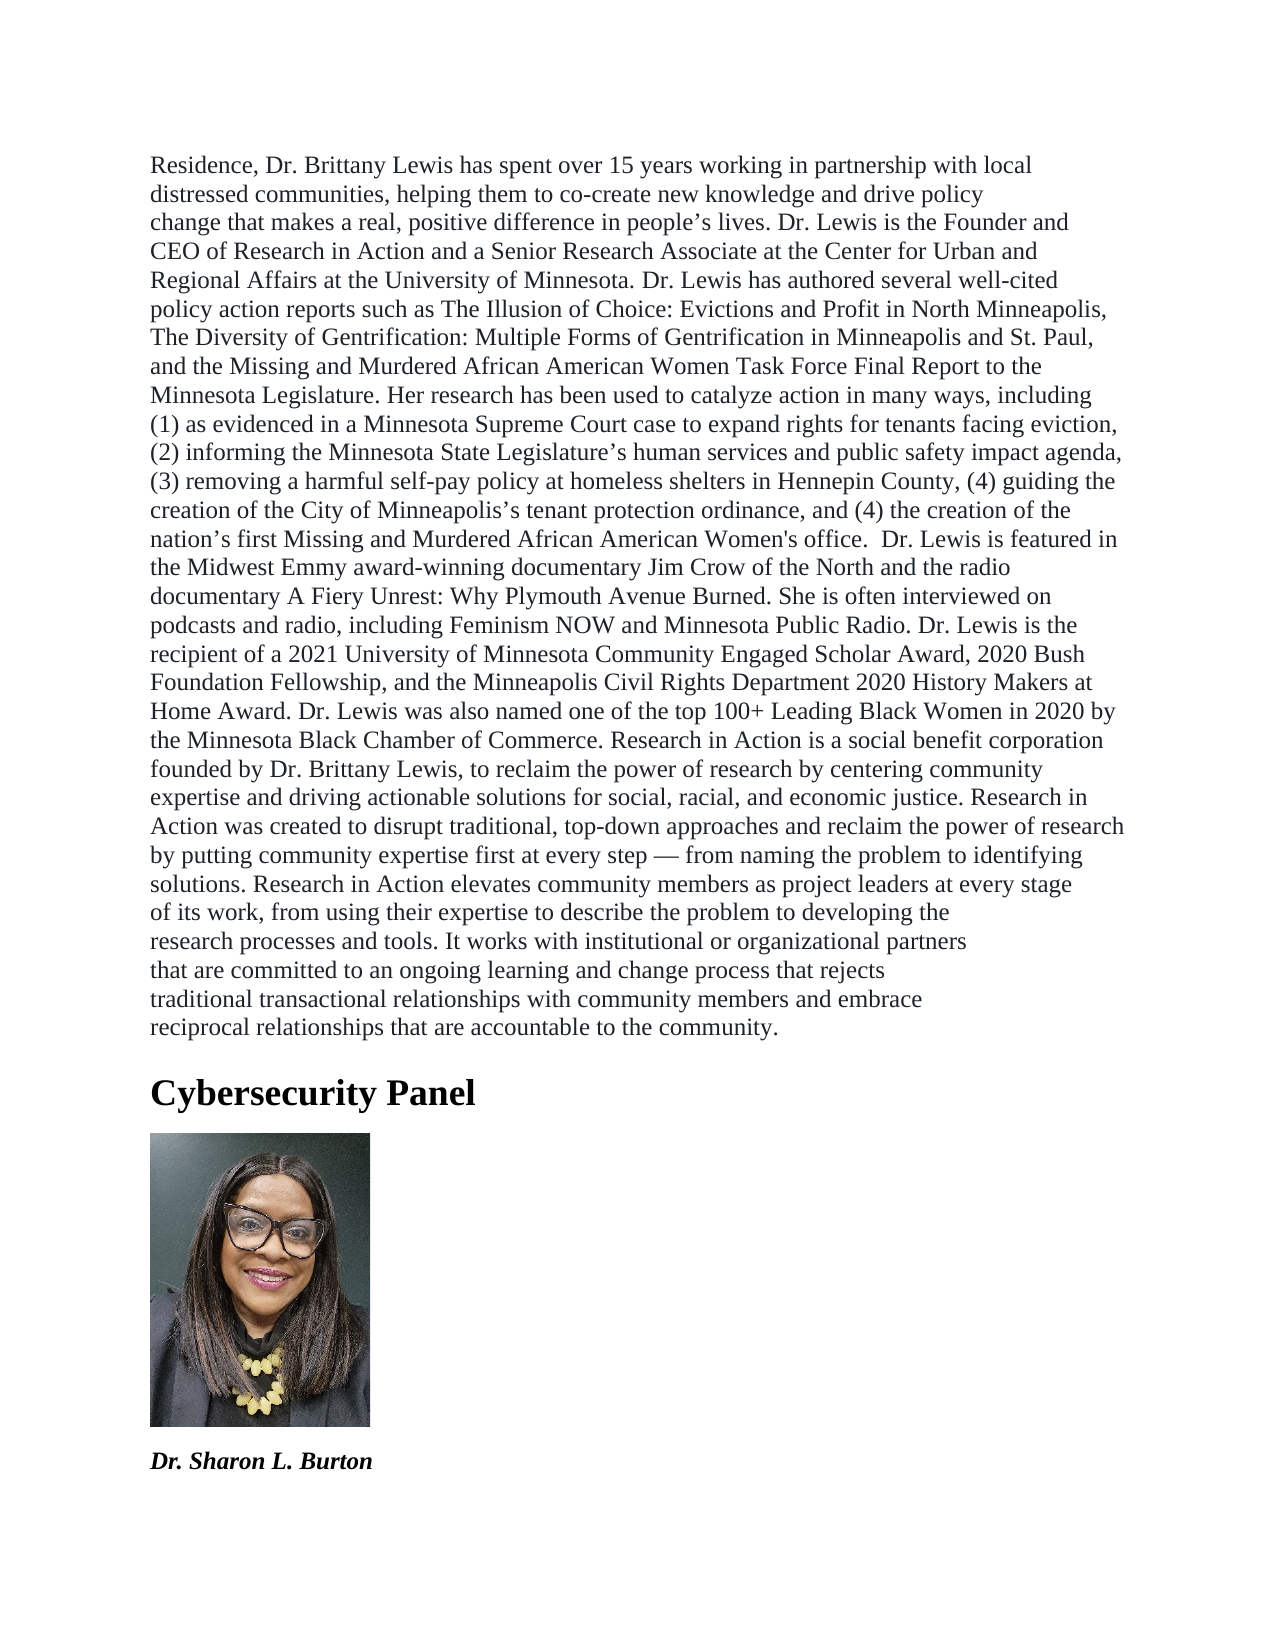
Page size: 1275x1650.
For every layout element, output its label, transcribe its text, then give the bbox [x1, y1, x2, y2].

text Residence, Dr. Brittany Lewis has spent over 15 years working in partnership with local distressed communities, helping them to co-create new knowledge and drive policy change that makes a real, positive difference in people’s lives. Dr. Lewis is the Founder and CEO of Research in Action and a Senior Research Associate at the Center for Urban and Regional Affairs at the University of Minnesota. Dr. Lewis has authored several well-cited policy action reports such as The Illusion of Choice: Evictions and Profit in North Minneapolis, The Diversity of Gentrification: Multiple Forms of Gentrification in Minneapolis and St. Paul, and the Missing and Murdered African American Women Task Force Final Report to the Minnesota Legislature. Her research has been used to catalyze action in many ways, including (1) as evidenced in a Minnesota Supreme Court case to expand rights for tenants facing eviction, (2) informing the Minnesota State Legislature’s human services and public safety impact agenda, (3) removing a harmful self-pay policy at homeless shelters in Hennepin County, (4) guiding the creation of the City of Minneapolis’s tenant protection ordinance, and (4) the creation of the nation’s first Missing and Murdered African American Women's office. Dr. Lewis is featured in the Midwest Emmy award-winning documentary Jim Crow of the North and the radio documentary A Fiery Unrest: Why Plymouth Avenue Burned. She is often interviewed on podcasts and radio, including Feminism NOW and Minnesota Public Radio. Dr. Lewis is the recipient of a 2021 University of Minnesota Community Engaged Scholar Award, 2020 Bush Foundation Fellowship, and the Minneapolis Civil Rights Department 2020 History Makers at Home Award. Dr. Lewis was also named one of the top 100+ Leading Black Women in 2020 by the Minnesota Black Chamber of Commerce. Research in Action is a social benefit corporation founded by Dr. Brittany Lewis, to reclaim the power of research by centering community expertise and driving actionable solutions for social, racial, and economic justice. Research in Action was created to disrupt traditional, top-down approaches and reclaim the power of research by putting community expertise first at every step — from naming the problem to identifying solutions. Research in Action elevates community members as project leaders at every stage of its work, from using their expertise to describe the problem to developing the research processes and tools. It works with institutional or organizational partners that are committed to an ongoing learning and change process that rejects traditional transactional relationships with community members and embrace reciprocal relationships that are accountable to the community. [150, 150, 1125, 1041]
text Dr. Sharon L. Burton [150, 1446, 1125, 1474]
text Cybersecurity Panel [150, 1070, 1125, 1113]
picture [150, 1133, 371, 1427]
